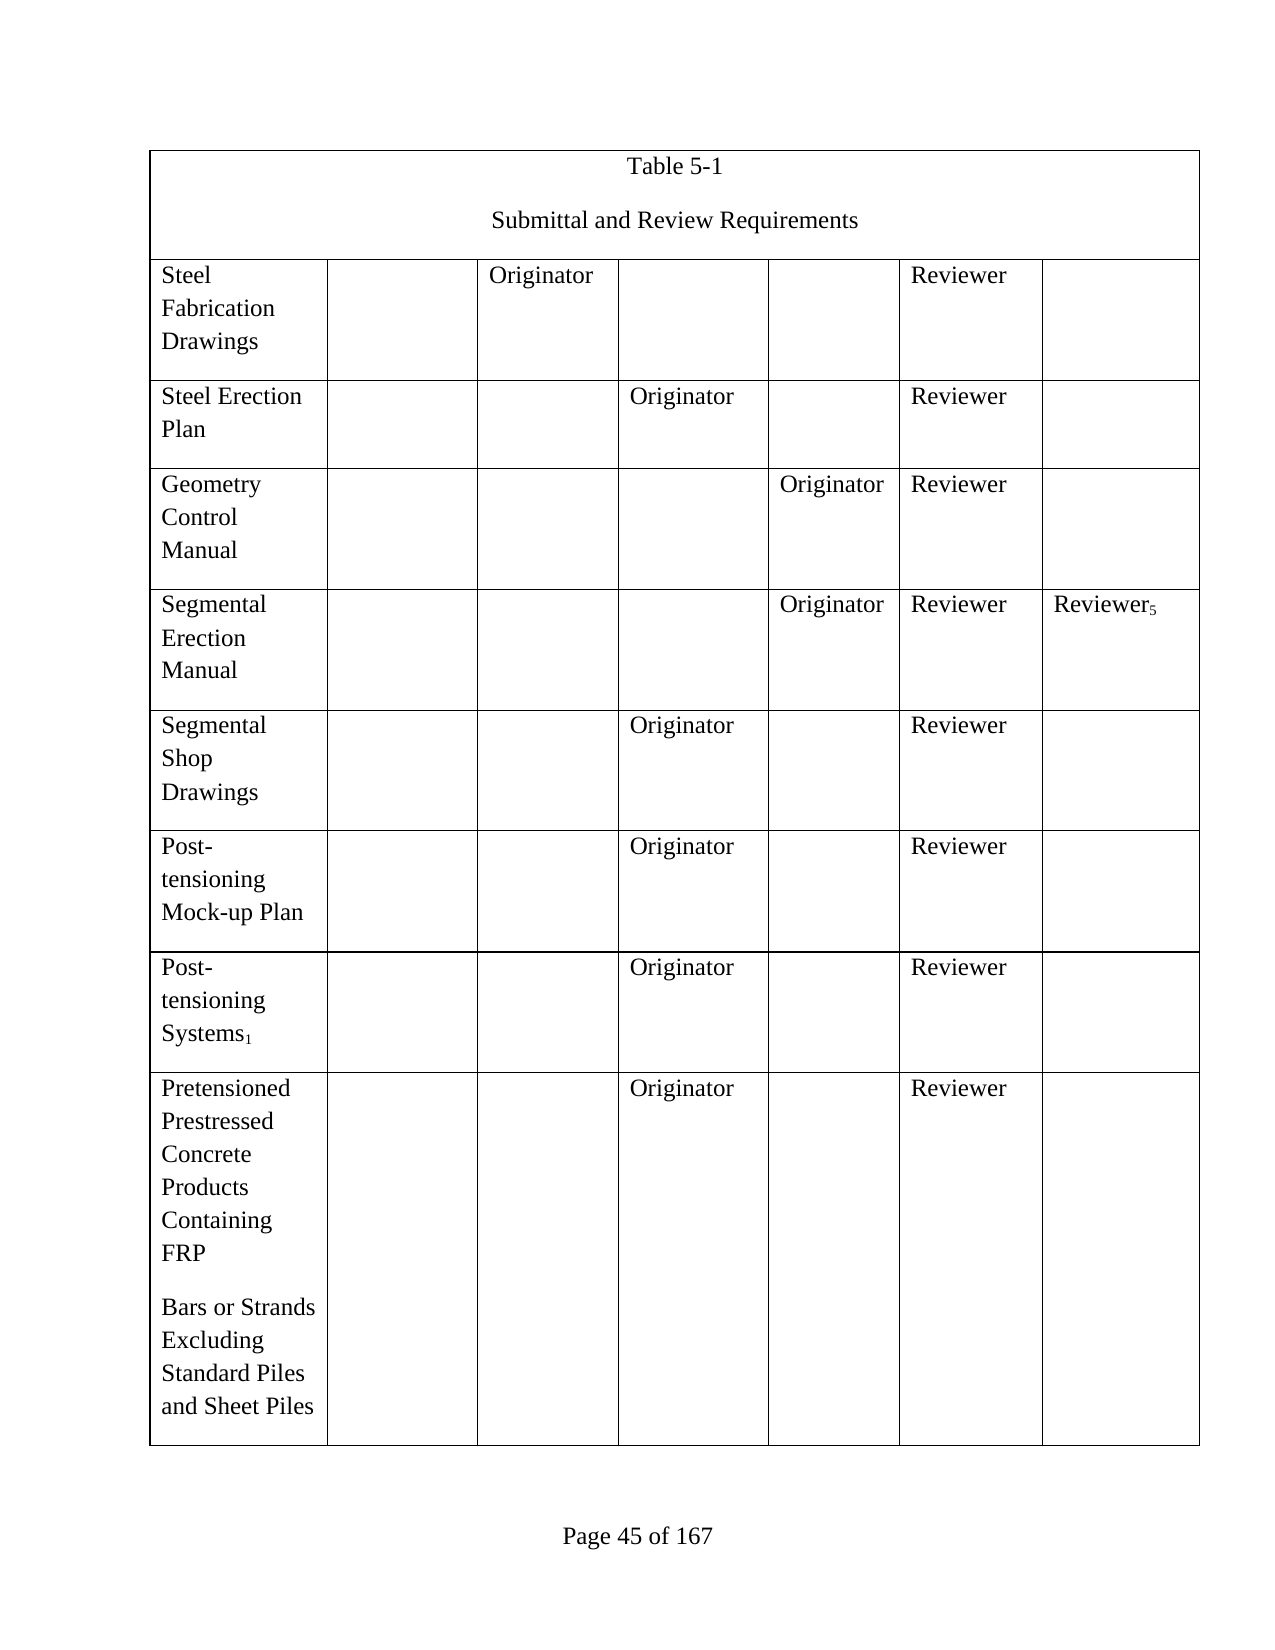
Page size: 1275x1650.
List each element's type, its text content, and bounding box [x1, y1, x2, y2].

table_cell [769, 1073, 899, 1445]
table_cell Post-tensioning Mock-up Plan [151, 831, 327, 951]
table_cell [328, 711, 477, 830]
table_cell Reviewer [900, 831, 1042, 951]
table_cell [328, 469, 477, 588]
table_cell [478, 711, 618, 830]
table_cell Post-tensioning Systems1 [151, 953, 327, 1072]
table_cell [328, 1073, 477, 1445]
table_cell Reviewer [900, 953, 1042, 1072]
table_cell Reviewer [900, 381, 1042, 468]
table_cell [1043, 953, 1199, 1072]
table_cell [619, 469, 768, 588]
table_cell Pretensioned Prestressed Concrete Products Containing FRP Bars or Strands Excluding Standard Piles and Sheet Piles [151, 1073, 327, 1445]
table_cell [328, 260, 477, 380]
table_cell Originator [769, 469, 899, 588]
table_cell Steel Erection Plan [151, 381, 327, 468]
table_cell [328, 590, 477, 709]
table_cell Reviewer [900, 260, 1042, 380]
table_cell Segmental Shop Drawings [151, 711, 327, 830]
table_cell Reviewer [900, 1073, 1042, 1445]
table_cell Originator [619, 831, 768, 951]
table_header Table 5-1 Submittal and Review Requirements [151, 151, 1199, 259]
table_cell [478, 831, 618, 951]
table_cell [1043, 831, 1199, 951]
table_cell [478, 590, 618, 709]
table_cell [619, 590, 768, 709]
table_cell [478, 469, 618, 588]
table_cell [1043, 711, 1199, 830]
table_cell Reviewer5 [1043, 590, 1199, 709]
table_cell [769, 260, 899, 380]
table_cell [478, 953, 618, 1072]
table_cell [328, 953, 477, 1072]
table_cell Originator [619, 953, 768, 1072]
table_cell Originator [769, 590, 899, 709]
table_cell Reviewer [900, 711, 1042, 830]
table_cell [328, 831, 477, 951]
table_cell Reviewer [900, 590, 1042, 709]
table_cell Originator [619, 381, 768, 468]
table_cell Originator [619, 711, 768, 830]
table_cell [769, 831, 899, 951]
table_cell Geometry Control Manual [151, 469, 327, 588]
table_cell Reviewer [900, 469, 1042, 588]
table_cell [769, 381, 899, 468]
table_cell [478, 1073, 618, 1445]
table_cell [478, 381, 618, 468]
table_cell [1043, 381, 1199, 468]
table_cell [1043, 1073, 1199, 1445]
table_cell Originator [478, 260, 618, 380]
table_cell [1043, 260, 1199, 380]
table_cell [619, 260, 768, 380]
table_cell [328, 381, 477, 468]
table_cell Segmental Erection Manual [151, 590, 327, 709]
table_cell [769, 711, 899, 830]
table_cell [769, 953, 899, 1072]
table_cell Steel Fabrication Drawings [151, 260, 327, 380]
table_cell [1043, 469, 1199, 588]
table_cell Originator [619, 1073, 768, 1445]
